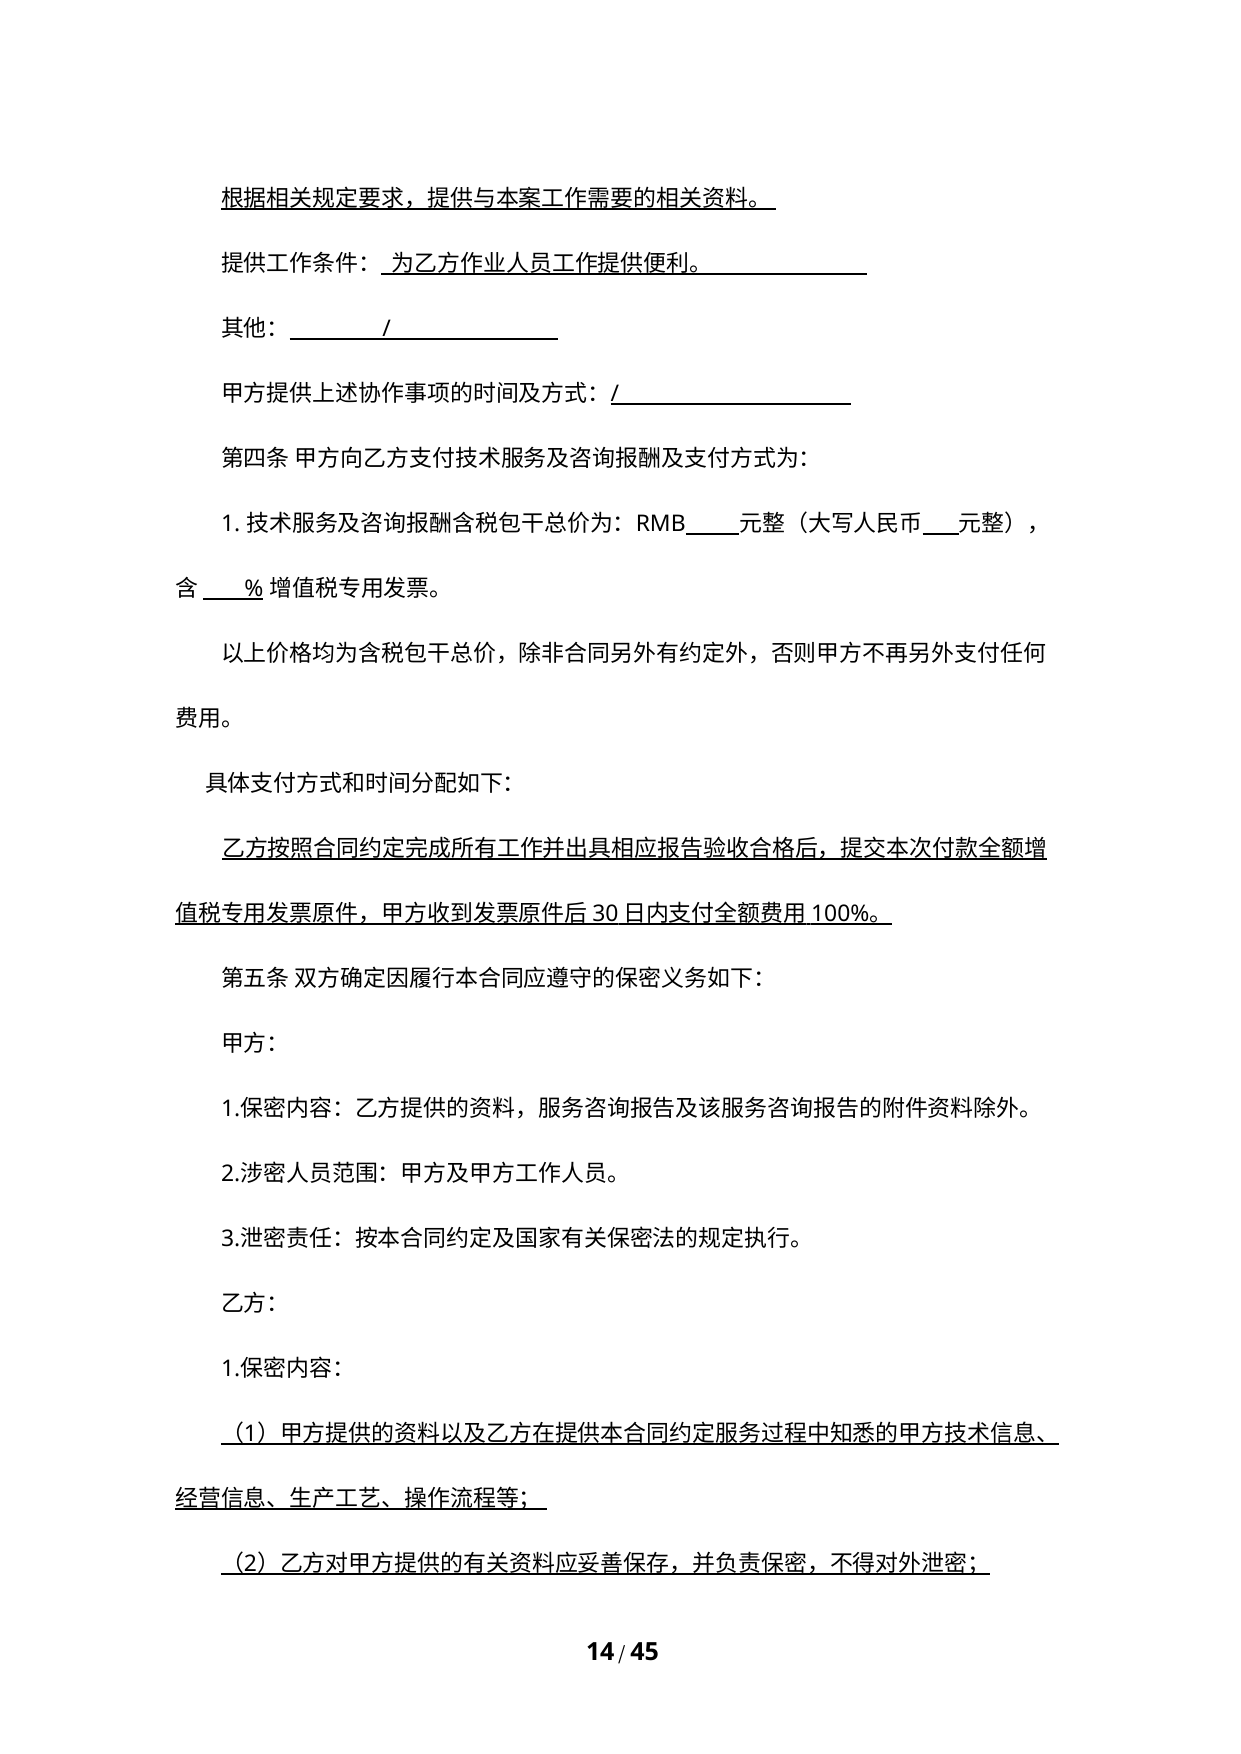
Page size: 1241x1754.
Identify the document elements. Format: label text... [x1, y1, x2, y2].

text 根据相关规定要求，提供与本案工作需要的相关资料。 [175, 164, 1065, 229]
text 1.保密内容： [175, 1334, 1065, 1399]
text 3.泄密责任：按本合同约定及国家有关保密法的规定执行。 [175, 1204, 1065, 1269]
text 乙方： [175, 1269, 1065, 1334]
text 2.涉密人员范围：甲方及甲方工作人员。 [175, 1139, 1065, 1204]
text 提供工作条件： 为乙方作业人员工作提供便利。 [175, 229, 1065, 294]
text 第五条 双方确定因履行本合同应遵守的保密义务如下： [175, 944, 1065, 1009]
text 第四条 甲方向乙方支付技术服务及咨询报酬及支付方式为： [175, 424, 1065, 489]
text 以上价格均为含税包干总价，除非合同另外有约定外，否则甲方不再另外支付任何费用。 [175, 619, 1065, 749]
text 甲方： [175, 1009, 1065, 1074]
text 1. 技术服务及咨询报酬含税包干总价为：RMB 元整（大写人民币 元整），含 % 增值税专用发票。 [175, 489, 1065, 619]
text 甲方提供上述协作事项的时间及方式：/ [175, 359, 1065, 424]
text （2）乙方对甲方提供的有关资料应妥善保存，并负责保密，不得对外泄密； [175, 1529, 1065, 1594]
text 具体支付方式和时间分配如下： [175, 749, 1065, 814]
text 1.保密内容：乙方提供的资料，服务咨询报告及该服务咨询报告的附件资料除外。 [175, 1074, 1065, 1139]
text 乙方按照合同约定完成所有工作并出具相应报告验收合格后，提交本次付款全额增值税专用发票原件，甲方收到发票原件后30日内支付全额费用100%。 [175, 814, 1065, 944]
text 其他： / [175, 294, 1065, 359]
text （1）甲方提供的资料以及乙方在提供本合同约定服务过程中知悉的甲方技术信息、经营信息、生产工艺、操作流程等； [175, 1399, 1065, 1529]
